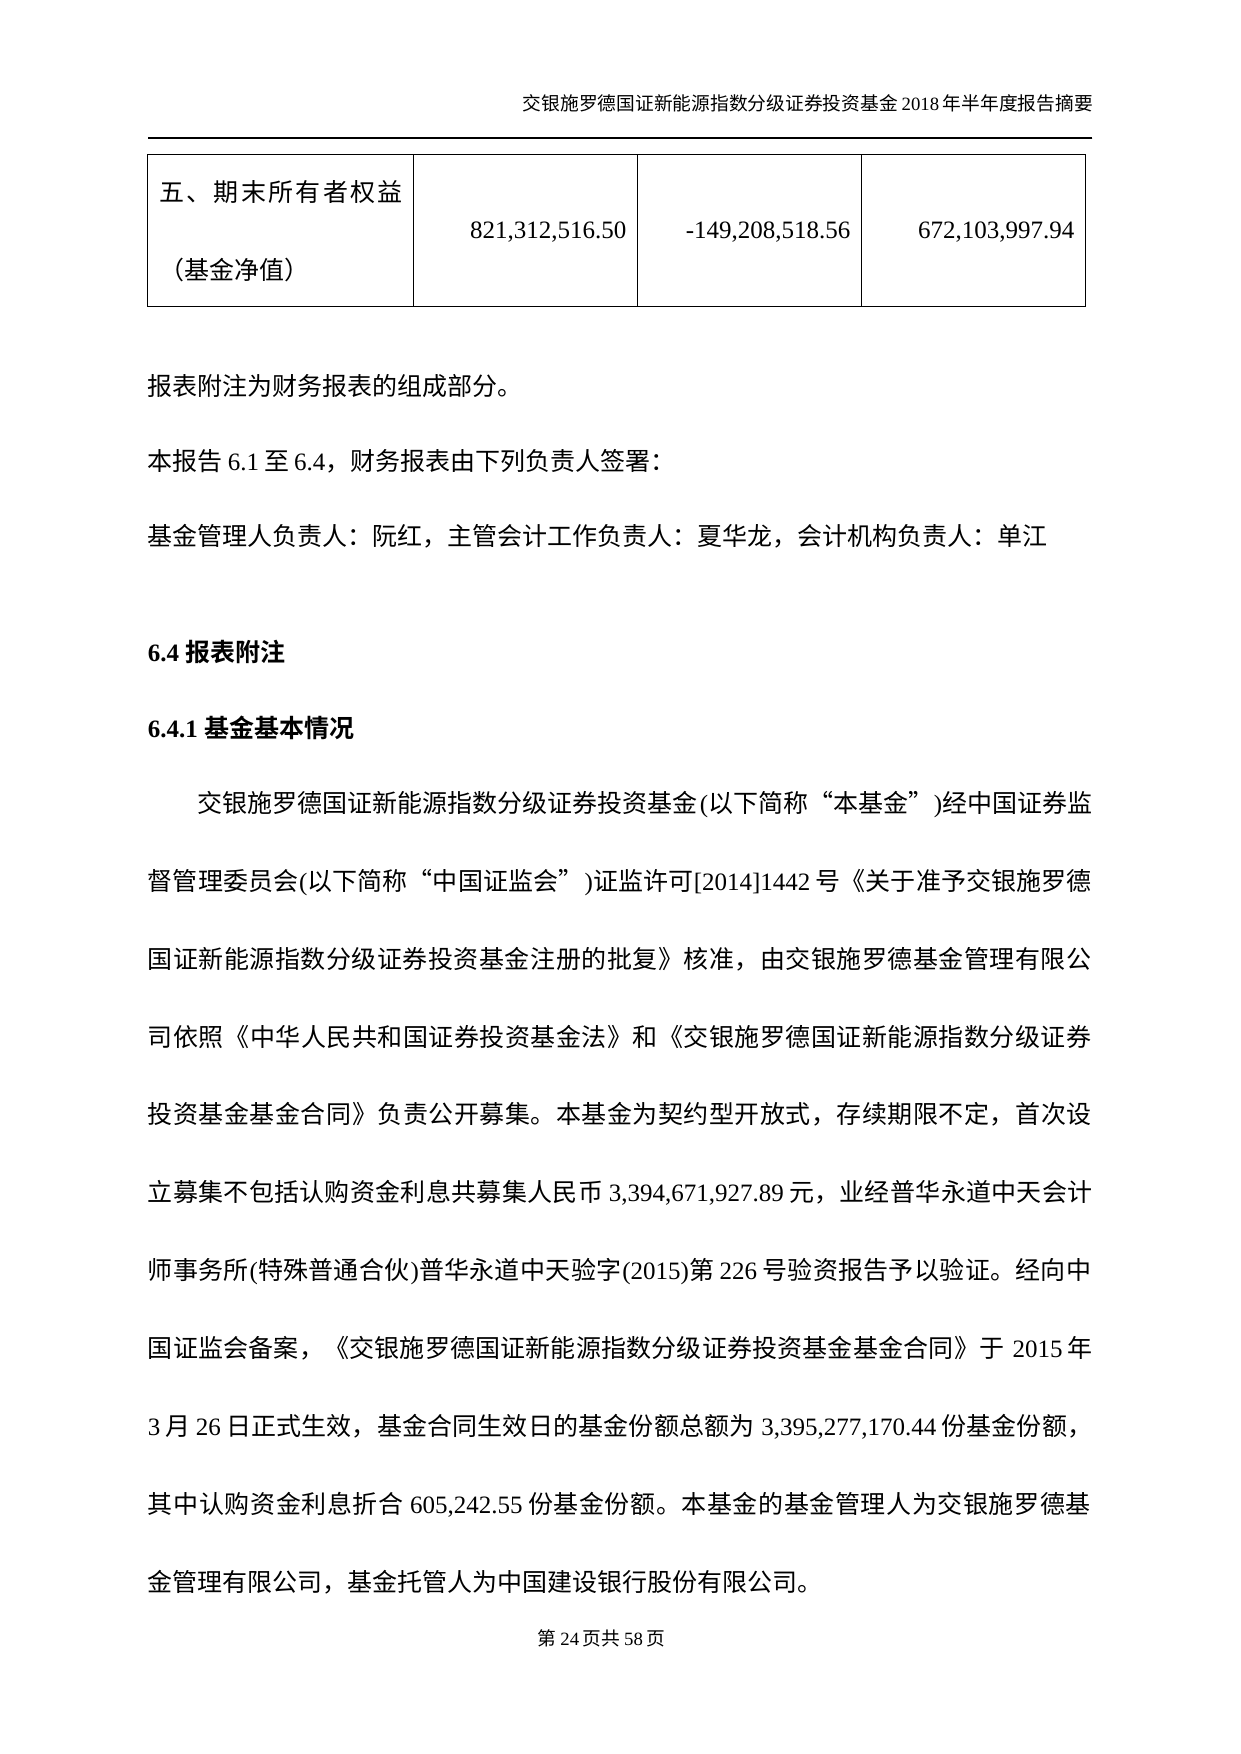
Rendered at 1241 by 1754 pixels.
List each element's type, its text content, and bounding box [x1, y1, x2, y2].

table_cell 五、期末所有者权益（基金净值） [148, 155, 413, 306]
text 交银施罗德国证新能源指数分级证券投资基金(以下简称“本基金”)经中国证券监督管理委员会(以下简称“中国证监会”)证监许可[2014]1442号《关于准予交银施罗德国证新能源指数分级证券投资基金注册的批复》核准，由交银施罗德基金管理有限公司依照《中华人民共和国证券投资基金法》和《交银施罗德国证新能源指数分级证券投资基金基金合同》负责公开募集。本基金为契约型开放式，存续期限不定，首次设立募集不包括认购资金利息共募集人民币3,394,671,927.89元，业经普华永道中天会计师事务所(特殊普通合伙)普华永道中天验字(2015)第226号验资报告予以验证。经向中国证监会备案，《交银施罗德国证新能源指数分级证券投资基金基金合同》于2015年3月26日正式生效，基金合同生效日的基金份额总额为3,395,277,170.44份基金份额，其中认购资金利息折合605,242.55份基金份额。本基金的基金管理人为交银施罗德基金管理有限公司，基金托管人为中国建设银行股份有限公司。 [148, 769, 1092, 1613]
table_cell -149,208,518.56 [638, 155, 861, 306]
text 6.4.1 基金基本情况 [148, 694, 1092, 759]
text 本报告6.1至6.4，财务报表由下列负责人签署： [148, 427, 1092, 492]
text 基金管理人负责人：阮红，主管会计工作负责人：夏华龙，会计机构负责人：单江 [148, 502, 1092, 567]
table_cell 821,312,516.50 [414, 155, 637, 306]
text 报表附注为财务报表的组成部分。 [148, 352, 1092, 417]
subtitle 6.4 报表附注 [148, 618, 1092, 683]
table_cell 672,103,997.94 [862, 155, 1085, 306]
